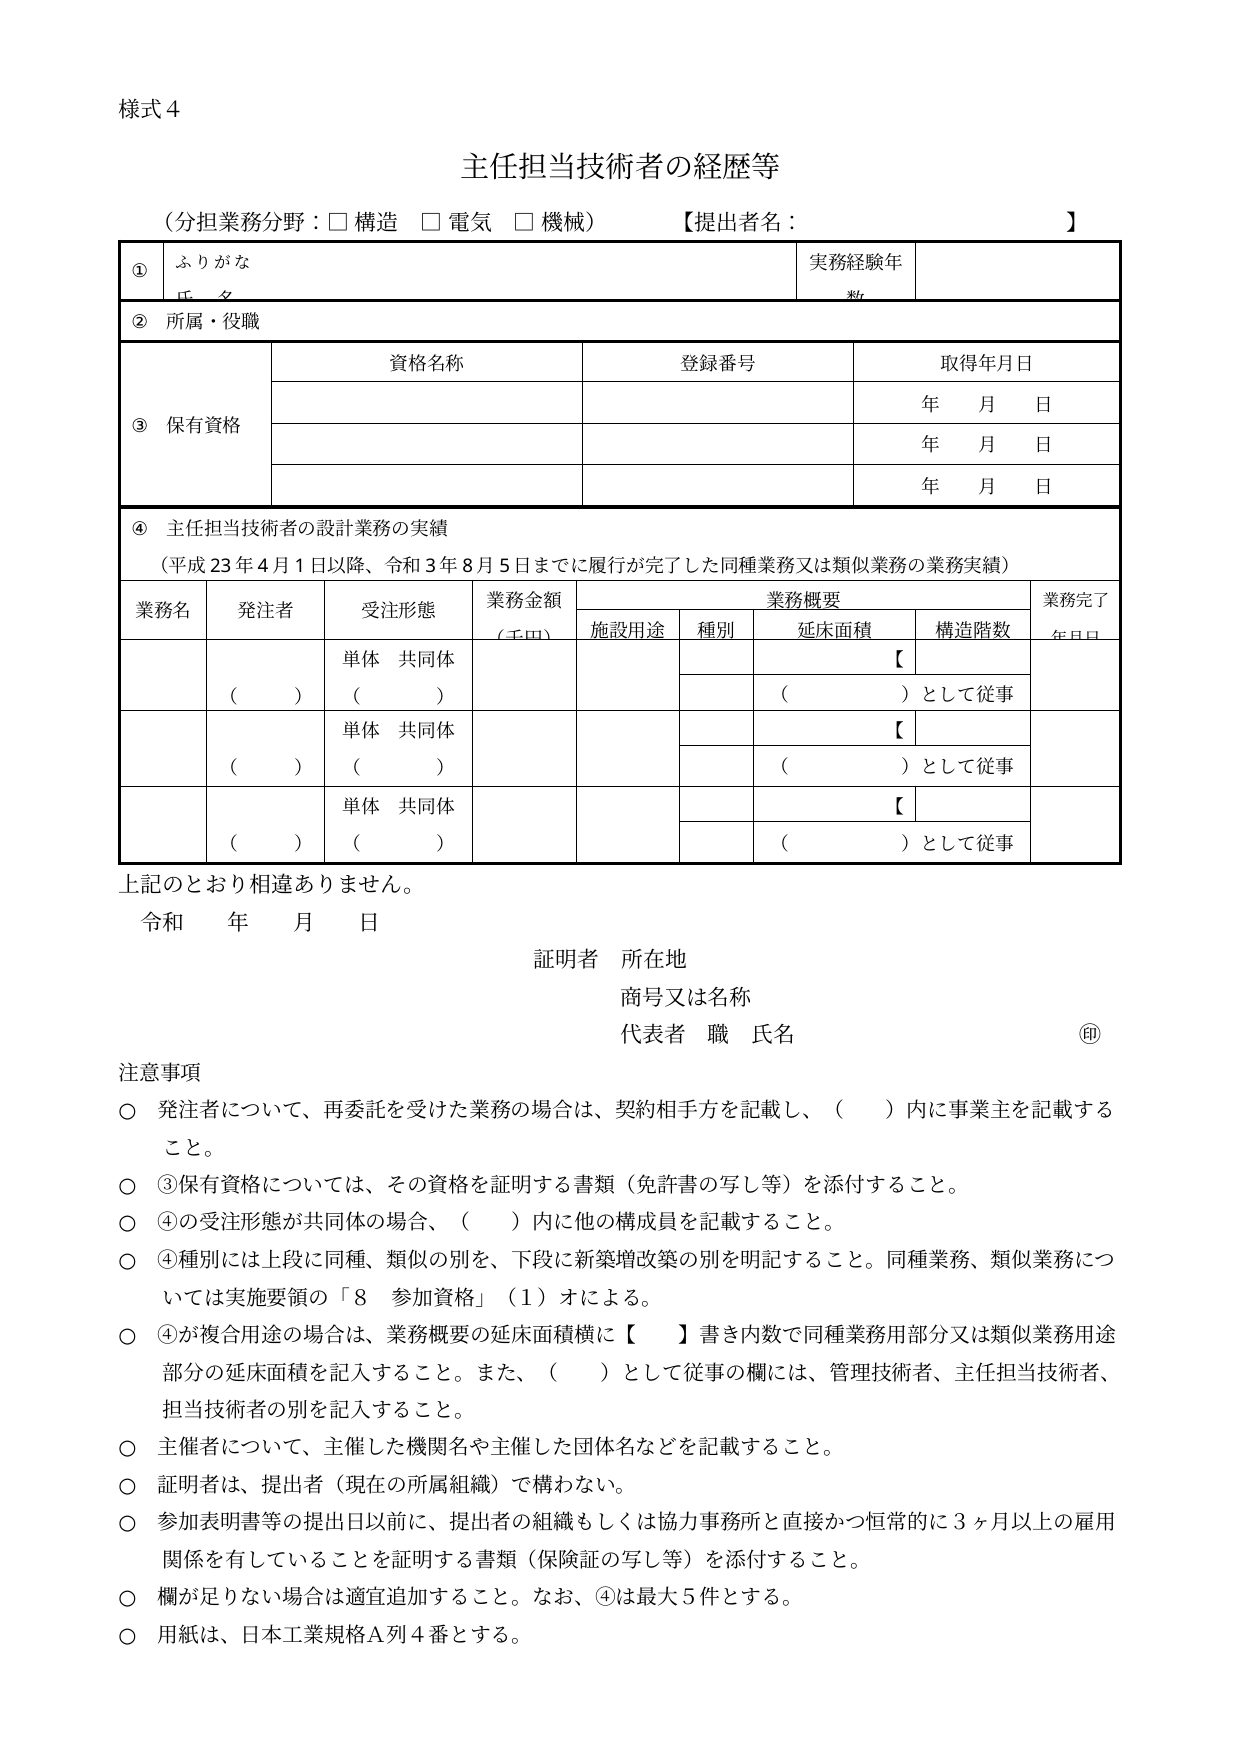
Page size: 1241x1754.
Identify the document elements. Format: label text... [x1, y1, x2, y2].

table_cell [121, 640, 206, 709]
table_cell [121, 787, 206, 862]
table_cell 業務概要 [577, 581, 1030, 609]
table_cell [473, 787, 576, 862]
table_cell 年 月 日 [854, 465, 1119, 505]
table_cell ③ 保有資格 [121, 343, 271, 505]
table_cell [473, 711, 576, 786]
table_cell 業務完了年月日 [1031, 581, 1119, 639]
table_cell ④ 主任担当技術者の設計業務の実績 （平成23年4月1日以降、令和3年8月5日までに履行が完了した同種業務又は類似業務の業務実績） [121, 509, 1119, 580]
table_cell [272, 465, 582, 505]
text ○ ④が複合用途の場合は、業務概要の延床面積横に【 】書き内数で同種業務用部分又は類似業務用途部分の延床面積を記入すること。また、（ ）として従事の欄には、管理技術者、主任担当技術者、担当技術者の別を記入すること。 [118, 1315, 1122, 1427]
table_cell [916, 640, 1030, 674]
table_cell ② 所属・役職 [121, 302, 1119, 340]
table_cell 年 月 日 [854, 424, 1119, 464]
table_cell 単体 共同体 （ ） [325, 787, 472, 862]
table_cell [680, 822, 753, 862]
text ○ 主催者について、主催した機関名や主催した団体名などを記載すること。 [118, 1427, 1122, 1465]
table_header ふりがな 氏名 [164, 243, 796, 298]
table_cell （ ） [207, 711, 324, 786]
table_cell 構造階数 [916, 610, 1030, 639]
text 商号又は名称 [118, 977, 1122, 1015]
table_header ① [121, 243, 163, 298]
table_cell 単体 共同体 （ ） [325, 640, 472, 709]
table_cell [680, 640, 753, 674]
text ○ ④の受注形態が共同体の場合、（ ）内に他の構成員を記載すること。 [118, 1202, 1122, 1240]
table_cell [583, 424, 853, 464]
table_cell 種別 [680, 610, 753, 639]
text ○ 用紙は、日本工業規格Ａ列４番とする。 [118, 1615, 1122, 1652]
text ○ 欄が足りない場合は適宜追加すること。なお、は最大５件とする。 [118, 1577, 1122, 1615]
table_cell 【 】 [754, 711, 915, 745]
table_cell [577, 711, 679, 786]
table_cell 業務名 [121, 581, 206, 639]
table_cell （ ） [207, 787, 324, 862]
table_cell 延床面積 [754, 610, 915, 639]
table_cell [272, 424, 582, 464]
table_cell [577, 787, 679, 862]
text ○ ③保有資格については、その資格を証明する書類（免許書の写し等）を添付すること。 [118, 1165, 1122, 1202]
table_cell 発注者 [207, 581, 324, 639]
text 証明者 所在地 [118, 940, 1122, 977]
table_cell [583, 465, 853, 505]
table_cell [1031, 640, 1119, 709]
table_cell 年 月 日 [854, 382, 1119, 423]
table_cell 施設用途 [577, 610, 679, 639]
table_cell 登録番号 [583, 343, 853, 381]
table_cell [680, 746, 753, 786]
table_cell 【 】 [754, 640, 915, 674]
table_cell [121, 711, 206, 786]
table_cell （ ）として従事 [754, 822, 1030, 862]
table_header 実務経験年数 [797, 243, 915, 298]
table_cell 受注形態 [325, 581, 472, 639]
table_cell [473, 640, 576, 709]
table_cell 【 】 [754, 787, 915, 821]
text ○ ④種別には上段に同種、類似の別を、下段に新築増改築の別を明記すること。同種業務、類似業務については実施要領の「８ 参加資格」（１）オによる。 [118, 1240, 1122, 1315]
text ○ 発注者について、再委託を受けた業務の場合は、契約相手方を記載し、（ ）内に事業主を記載すること。 [118, 1090, 1122, 1165]
text ○ 参加表明書等の提出日以前に、提出者の組織もしくは協力事務所と直接かつ恒常的に３ヶ月以上の雇用関係を有していることを証明する書類（保険証の写し等）を添付すること。 [118, 1502, 1122, 1577]
table_cell 業務金額 （千円） [473, 581, 576, 639]
table_cell [272, 382, 582, 423]
text 主任担当技術者の経歴等 [118, 127, 1122, 202]
table_cell [680, 675, 753, 709]
table_header [916, 243, 1119, 298]
table_cell [583, 382, 853, 423]
table_cell [1031, 787, 1119, 862]
table_cell （ ） [207, 640, 324, 709]
table_cell [577, 640, 679, 709]
text 代表者 職 氏名 ㊞ [118, 1015, 1122, 1052]
table_cell [680, 711, 753, 745]
table_cell [916, 711, 1030, 745]
table_cell 取得年月日 [854, 343, 1119, 381]
table_cell 資格名称 [272, 343, 582, 381]
text 注意事項 [118, 1052, 1122, 1090]
table_cell [916, 787, 1030, 821]
text （分担業務分野： 構造 電気 機械） 【提出者名： 】 [118, 202, 1122, 239]
table_cell 単体 共同体 （ ） [325, 711, 472, 786]
table_cell （ ）として従事 [754, 746, 1030, 786]
text ○ 証明者は、提出者（現在の所属組織）で構わない。 [118, 1465, 1122, 1502]
text 上記のとおり相違ありません。 [118, 865, 1122, 902]
table_cell [680, 787, 753, 821]
table_cell （ ）として従事 [754, 675, 1030, 709]
table_cell [1031, 711, 1119, 786]
text 様式４ [118, 89, 1122, 127]
text 令和 年 月 日 [118, 902, 1122, 940]
